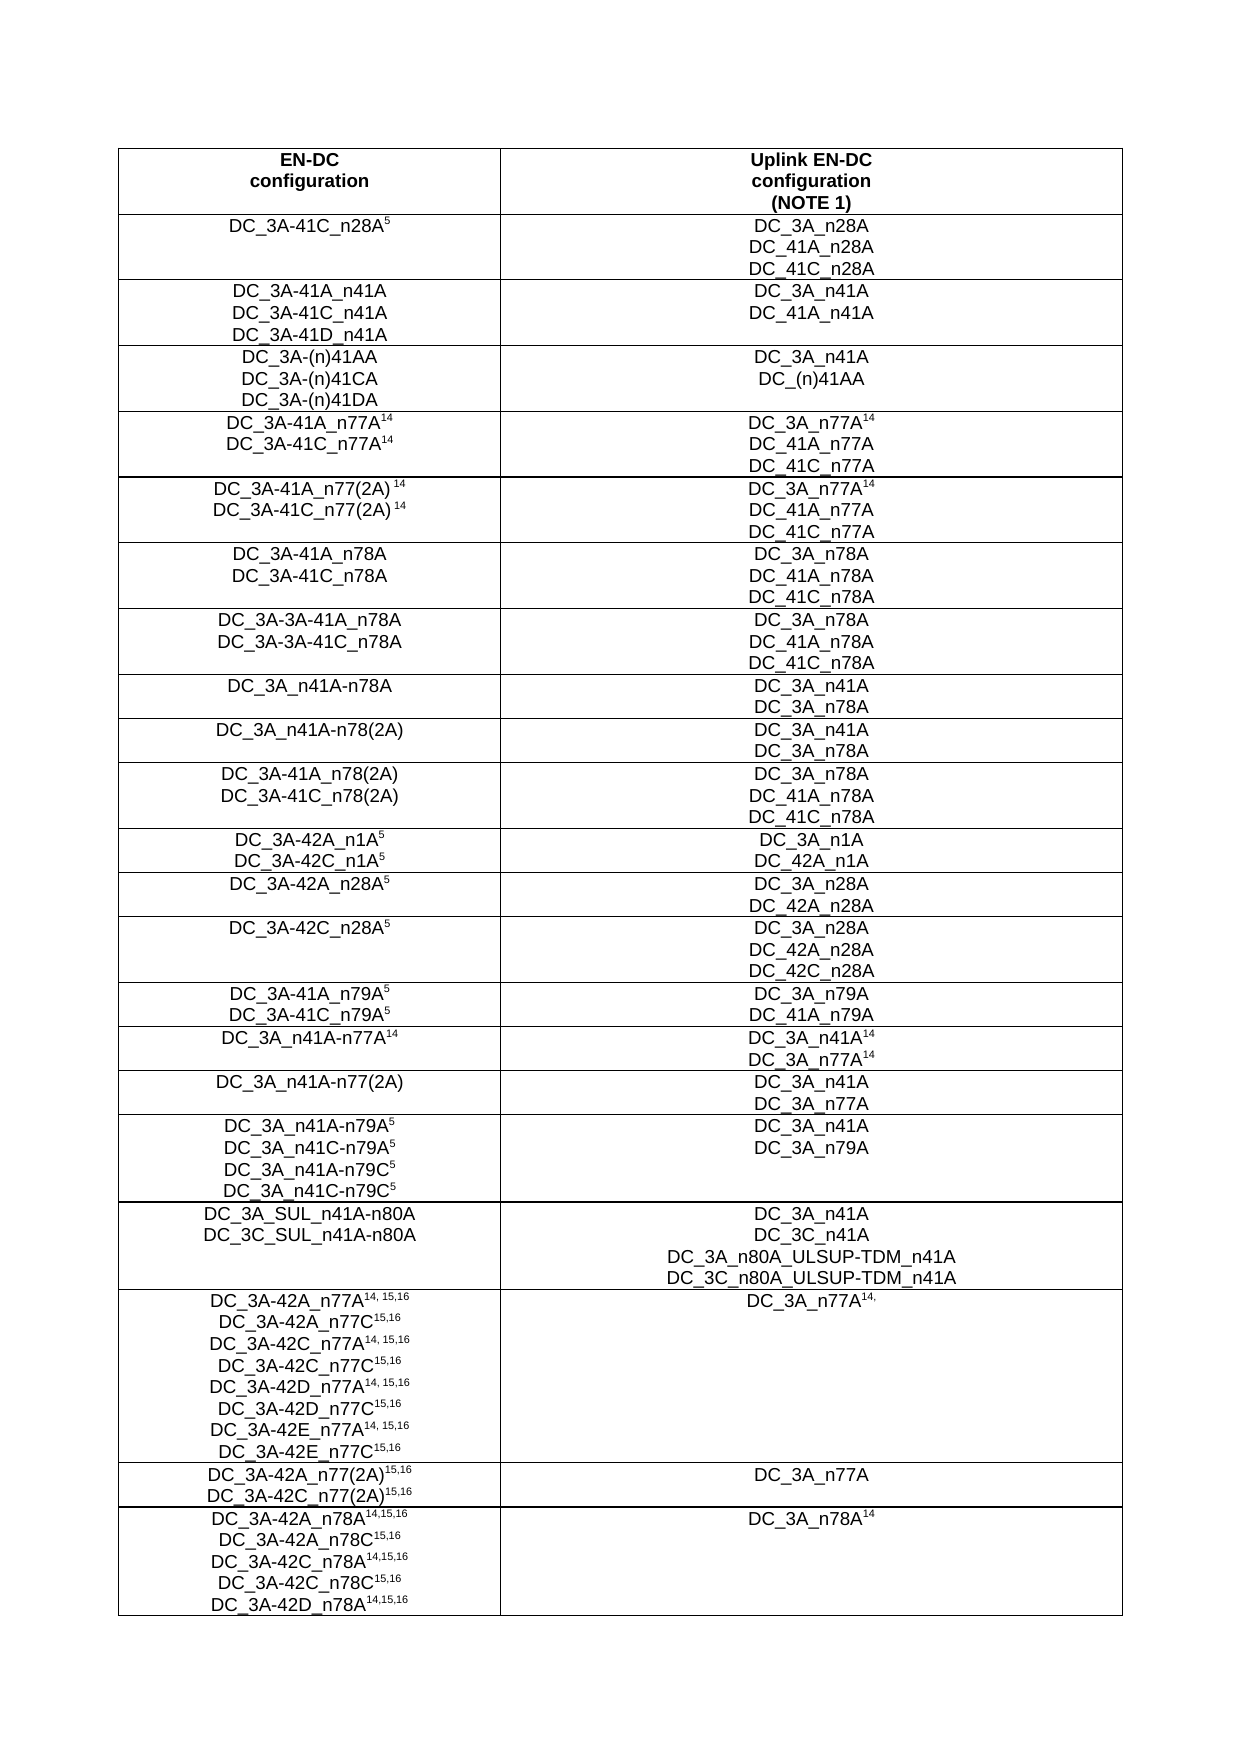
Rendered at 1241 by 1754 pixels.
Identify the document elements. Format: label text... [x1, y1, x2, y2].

table_cell DC_3A_n41A-n78(2A) [119, 719, 500, 762]
table_cell DC_3A-41A_n77(2A) 14 DC_3A-41C_n77(2A) 14 [119, 478, 500, 542]
table_cell DC_3A_n78A DC_41A_n78A DC_41C_n78A [501, 609, 1122, 673]
table_cell DC_3A-42A_n28A5 [119, 873, 500, 916]
table_cell DC_3A_n41A14 DC_3A_n77A14 [501, 1027, 1122, 1070]
table_cell DC_3A-42C_n28A5 [119, 917, 500, 982]
table_cell DC_3A_n41A-n77A14 [119, 1027, 500, 1070]
table_cell DC_3A-41A_n79A5 DC_3A-41C_n79A5 [119, 983, 500, 1026]
table_cell DC_3A-(n)41AA DC_3A-(n)41CA DC_3A-(n)41DA [119, 346, 500, 411]
table_cell DC_3A-42A_n1A5 DC_3A-42C_n1A5 [119, 829, 500, 872]
table_cell DC_3A_n77A14, [501, 1290, 1122, 1462]
table_cell DC_3A_n77A [501, 1463, 1122, 1506]
table_cell DC_3A-41A_n41A DC_3A-41C_n41A DC_3A-41D_n41A [119, 280, 500, 345]
table_cell DC_3A_n1A DC_42A_n1A [501, 829, 1122, 872]
table_cell DC_3A_n41A-n79A5 DC_3A_n41C-n79A5 DC_3A_n41A-n79C5 DC_3A_n41C-n79C5 [119, 1115, 500, 1201]
table_cell DC_3A_n41A DC_(n)41AA [501, 346, 1122, 411]
table_cell DC_3A_n79A DC_41A_n79A [501, 983, 1122, 1026]
table_cell DC_3A_n41A DC_3A_n79A [501, 1115, 1122, 1201]
table_cell DC_3A_n41A DC_3A_n77A [501, 1071, 1122, 1114]
table_cell DC_3A-41A_n77A14 DC_3A-41C_n77A14 [119, 412, 500, 476]
table_cell DC_3A_n78A DC_41A_n78A DC_41C_n78A [501, 763, 1122, 828]
table_cell DC_3A_n78A DC_41A_n78A DC_41C_n78A [501, 543, 1122, 608]
table_cell DC_3A_n78A14 [501, 1508, 1122, 1615]
table_cell DC_3A_n41A-n77(2A) [119, 1071, 500, 1114]
table_cell DC_3A_SUL_n41A-n80A DC_3C_SUL_n41A-n80A [119, 1203, 500, 1289]
table_cell DC_3A_n28A DC_41A_n28A DC_41C_n28A [501, 215, 1122, 279]
table_cell DC_3A-41A_n78(2A) DC_3A-41C_n78(2A) [119, 763, 500, 828]
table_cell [119, 1508, 500, 1615]
table_header EN-DC configuration [119, 149, 500, 213]
table_cell DC_3A_n41A DC_3A_n78A [501, 719, 1122, 762]
table_cell DC_3A_n41A DC_3A_n78A [501, 675, 1122, 718]
table_cell DC_3A-42A_n77A14, 15,16 DC_3A-42A_n77C15,16 DC_3A-42C_n77A14, 15,16 DC_3A-42C_n77C15,16 DC_3A-42D_n77A14, 15,16 DC_3A-42D_n77C15,16 DC_3A-42E_n77A14, 15,16 DC_3A-42E_n77C15,16 [119, 1290, 500, 1462]
table_cell DC_3A_n28A DC_42A_n28A [501, 873, 1122, 916]
table_cell DC_3A-41C_n28A5 [119, 215, 500, 279]
table_cell DC_3A_n41A DC_3C_n41A DC_3A_n80A_ULSUP-TDM_n41A DC_3C_n80A_ULSUP-TDM_n41A [501, 1203, 1122, 1289]
table_cell DC_3A-42A_n77(2A)15,16 DC_3A-42C_n77(2A)15,16 [119, 1463, 500, 1506]
table_header Uplink EN-DC configuration (NOTE 1) [501, 149, 1122, 213]
table_cell DC_3A_n77A14 DC_41A_n77A DC_41C_n77A [501, 412, 1122, 476]
table_cell DC_3A_n28A DC_42A_n28A DC_42C_n28A [501, 917, 1122, 982]
table_cell DC_3A-41A_n78A DC_3A-41C_n78A [119, 543, 500, 608]
table_cell DC_3A_n77A14 DC_41A_n77A DC_41C_n77A [501, 478, 1122, 542]
table_cell DC_3A-3A-41A_n78A DC_3A-3A-41C_n78A [119, 609, 500, 673]
table_cell DC_3A_n41A DC_41A_n41A [501, 280, 1122, 345]
table_cell DC_3A_n41A-n78A [119, 675, 500, 718]
